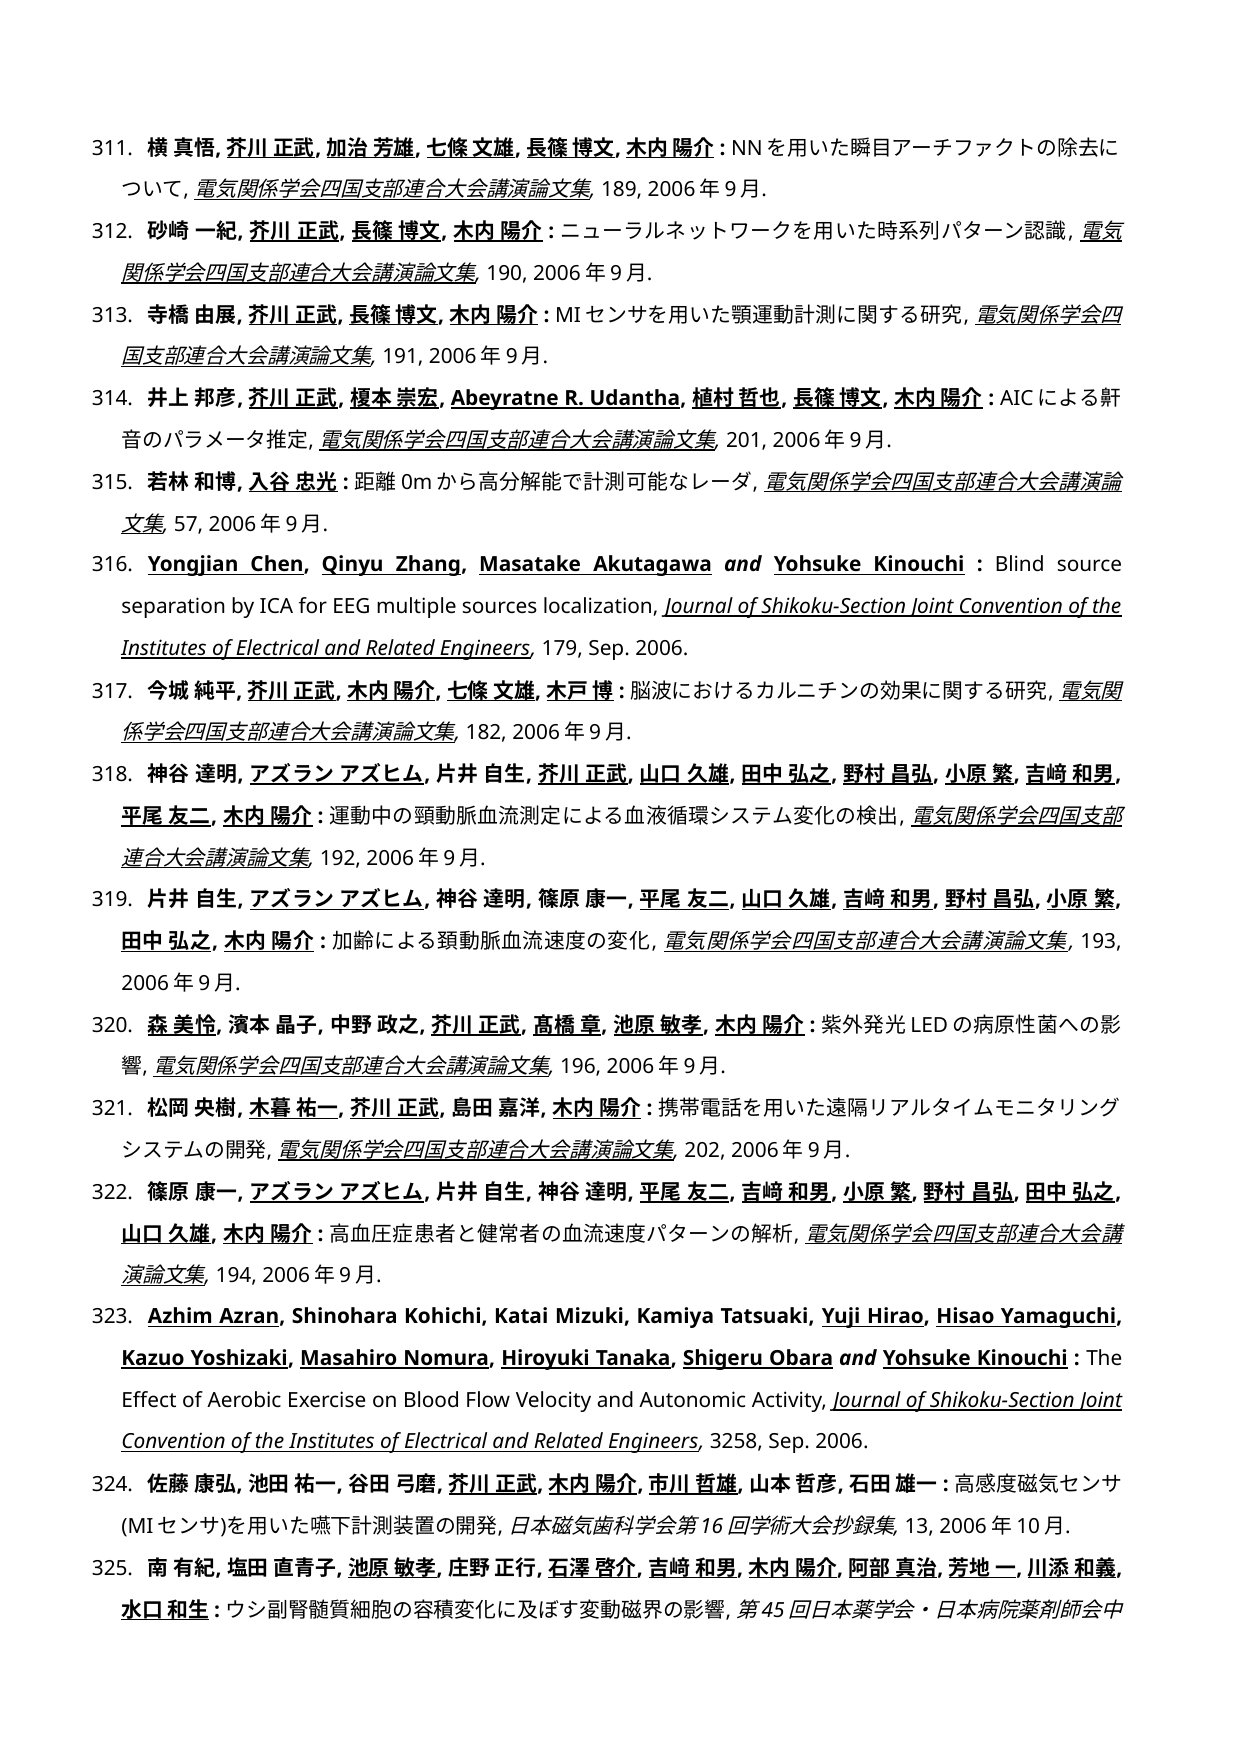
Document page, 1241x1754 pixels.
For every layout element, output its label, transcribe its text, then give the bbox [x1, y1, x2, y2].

list 森 美怜, 濱本 晶子, 中野 政之, 芥川 正武, 髙橋 章, 池原 敏孝, 木内 陽介 : 紫外発光LEDの病原性菌への影響, 電気関係学会四国支部連合大会講演論文集, 196, 2006年9月. [92, 1002, 1122, 1086]
list 片井 自生, アズラン アズヒム, 神谷 達明, 篠原 康一, 平尾 友二, 山口 久雄, 吉﨑 和男, 野村 昌弘, 小原 繁, 田中 弘之, 木内 陽介 : 加齢による頚動脈血流速度の変化, 電気関係学会四国支部連合大会講演論文集, 193, 2006年9月. [92, 877, 1122, 1002]
list 若林 和博, 入谷 忠光 : 距離0mから高分解能で計測可能なレーダ, 電気関係学会四国支部連合大会講演論文集, 57, 2006年9月. [92, 459, 1122, 543]
list Yongjian Chen, Qinyu Zhang, Masatake Akutagawa and Yohsuke Kinouchi : Blind source separation by ICA for EEG multiple sources localization, Journal of Shikoku-Section Joint Convention of the Institutes of Electrical and Related Engineers, 179, Sep. 2006. [92, 543, 1122, 668]
list 松岡 央樹, 木暮 祐一, 芥川 正武, 島田 嘉洋, 木内 陽介 : 携帯電話を用いた遠隔リアルタイムモニタリングシステムの開発, 電気関係学会四国支部連合大会講演論文集, 202, 2006年9月. [92, 1086, 1122, 1169]
list 井上 邦彦, 芥川 正武, 榎本 崇宏, Abeyratne R. Udantha, 植村 哲也, 長篠 博文, 木内 陽介 : AICによる鼾音のパラメータ推定, 電気関係学会四国支部連合大会講演論文集, 201, 2006年9月. [92, 376, 1122, 459]
list 篠原 康一, アズラン アズヒム, 片井 自生, 神谷 達明, 平尾 友二, 吉﨑 和男, 小原 繁, 野村 昌弘, 田中 弘之, 山口 久雄, 木内 陽介 : 高血圧症患者と健常者の血流速度パターンの解析, 電気関係学会四国支部連合大会講演論文集, 194, 2006年9月. [92, 1169, 1122, 1295]
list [92, 1545, 1122, 1629]
list 今城 純平, 芥川 正武, 木内 陽介, 七條 文雄, 木戸 博 : 脳波におけるカルニチンの効果に関する研究, 電気関係学会四国支部連合大会講演論文集, 182, 2006年9月. [92, 668, 1122, 752]
list 横 真悟, 芥川 正武, 加治 芳雄, 七條 文雄, 長篠 博文, 木内 陽介 : NNを用いた瞬目アーチファクトの除去について, 電気関係学会四国支部連合大会講演論文集, 189, 2006年9月. [92, 125, 1122, 209]
list 神谷 達明, アズラン アズヒム, 片井 自生, 芥川 正武, 山口 久雄, 田中 弘之, 野村 昌弘, 小原 繁, 吉﨑 和男, 平尾 友二, 木内 陽介 : 運動中の頸動脈血流測定による血液循環システム変化の検出, 電気関係学会四国支部連合大会講演論文集, 192, 2006年9月. [92, 752, 1122, 877]
list 砂崎 一紀, 芥川 正武, 長篠 博文, 木内 陽介 : ニューラルネットワークを用いた時系列パターン認識, 電気関係学会四国支部連合大会講演論文集, 190, 2006年9月. [92, 209, 1122, 292]
list 佐藤 康弘, 池田 祐一, 谷田 弓磨, 芥川 正武, 木内 陽介, 市川 哲雄, 山本 哲彦, 石田 雄一 : 高感度磁気センサ(MIセンサ)を用いた嚥下計測装置の開発, 日本磁気歯科学会第16回学術大会抄録集, 13, 2006年10月. [92, 1462, 1122, 1545]
list Azhim Azran, Shinohara Kohichi, Katai Mizuki, Kamiya Tatsuaki, Yuji Hirao, Hisao Yamaguchi, Kazuo Yoshizaki, Masahiro Nomura, Hiroyuki Tanaka, Shigeru Obara and Yohsuke Kinouchi : The Effect of Aerobic Exercise on Blood Flow Velocity and Autonomic Activity, Journal of Shikoku-Section Joint Convention of the Institutes of Electrical and Related Engineers, 3258, Sep. 2006. [92, 1295, 1122, 1462]
list 寺橋 由展, 芥川 正武, 長篠 博文, 木内 陽介 : MIセンサを用いた顎運動計測に関する研究, 電気関係学会四国支部連合大会講演論文集, 191, 2006年9月. [92, 292, 1122, 376]
